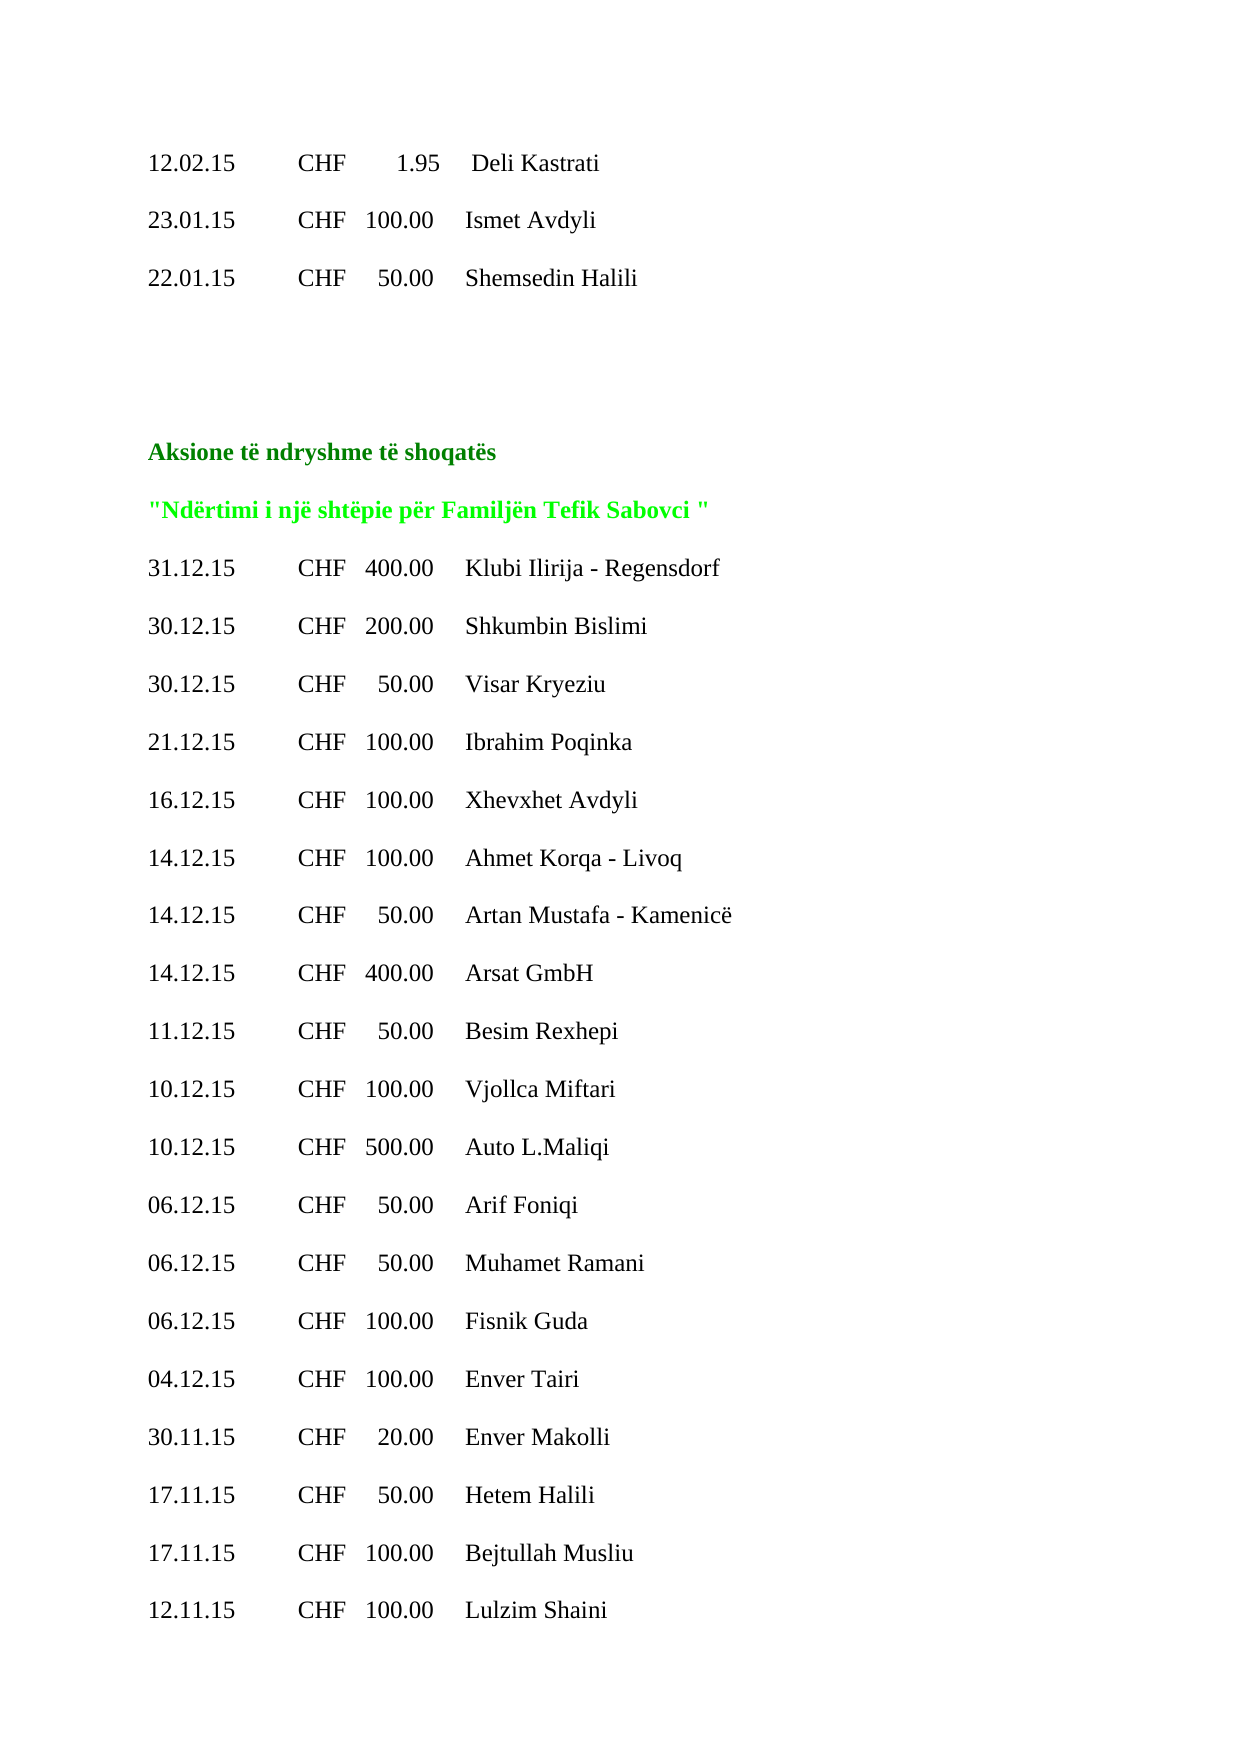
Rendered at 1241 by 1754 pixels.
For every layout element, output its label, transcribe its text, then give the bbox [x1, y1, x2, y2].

text 14.12.15 CHF 50.00 Artan Mustafa - Kamenicë [148, 901, 1093, 929]
text "Ndërtimi i një shtëpie për Familjën Tefik Sabovci " [148, 495, 1093, 524]
text 17.11.15 CHF 50.00 Hetem Halili [148, 1480, 1093, 1508]
text 30.12.15 CHF 200.00 Shkumbin Bislimi [148, 611, 1093, 640]
text 16.12.15 CHF 100.00 Xhevxhet Avdyli [148, 785, 1093, 813]
text 11.12.15 CHF 50.00 Besim Rexhepi [148, 1016, 1093, 1045]
text 06.12.15 CHF 50.00 Arif Foniqi [148, 1190, 1093, 1219]
text 06.12.15 CHF 50.00 Muhamet Ramani [148, 1248, 1093, 1277]
text 30.12.15 CHF 50.00 Visar Kryeziu [148, 669, 1093, 698]
text 14.12.15 CHF 100.00 Ahmet Korqa - Livoq [148, 843, 1093, 871]
text 14.12.15 CHF 400.00 Arsat GmbH [148, 958, 1093, 987]
text 12.11.15 CHF 100.00 Lulzim Shaini [148, 1596, 1093, 1624]
text 06.12.15 CHF 100.00 Fisnik Guda [148, 1306, 1093, 1335]
text 22.01.15 CHF 50.00 Shemsedin Halili [148, 263, 1093, 292]
text 31.12.15 CHF 400.00 Klubi Ilirija - Regensdorf [148, 553, 1093, 582]
text 17.11.15 CHF 100.00 Bejtullah Musliu [148, 1538, 1093, 1566]
text 21.12.15 CHF 100.00 Ibrahim Poqinka [148, 727, 1093, 756]
text 23.01.15 CHF 100.00 Ismet Avdyli [148, 206, 1093, 234]
text 12.02.15 CHF 1.95 Deli Kastrati [148, 148, 1093, 176]
text Aksione të ndryshme të shoqatës [148, 437, 1093, 466]
text 04.12.15 CHF 100.00 Enver Tairi [148, 1364, 1093, 1393]
text 10.12.15 CHF 500.00 Auto L.Maliqi [148, 1132, 1093, 1161]
text 30.11.15 CHF 20.00 Enver Makolli [148, 1422, 1093, 1451]
text 10.12.15 CHF 100.00 Vjollca Miftari [148, 1074, 1093, 1103]
